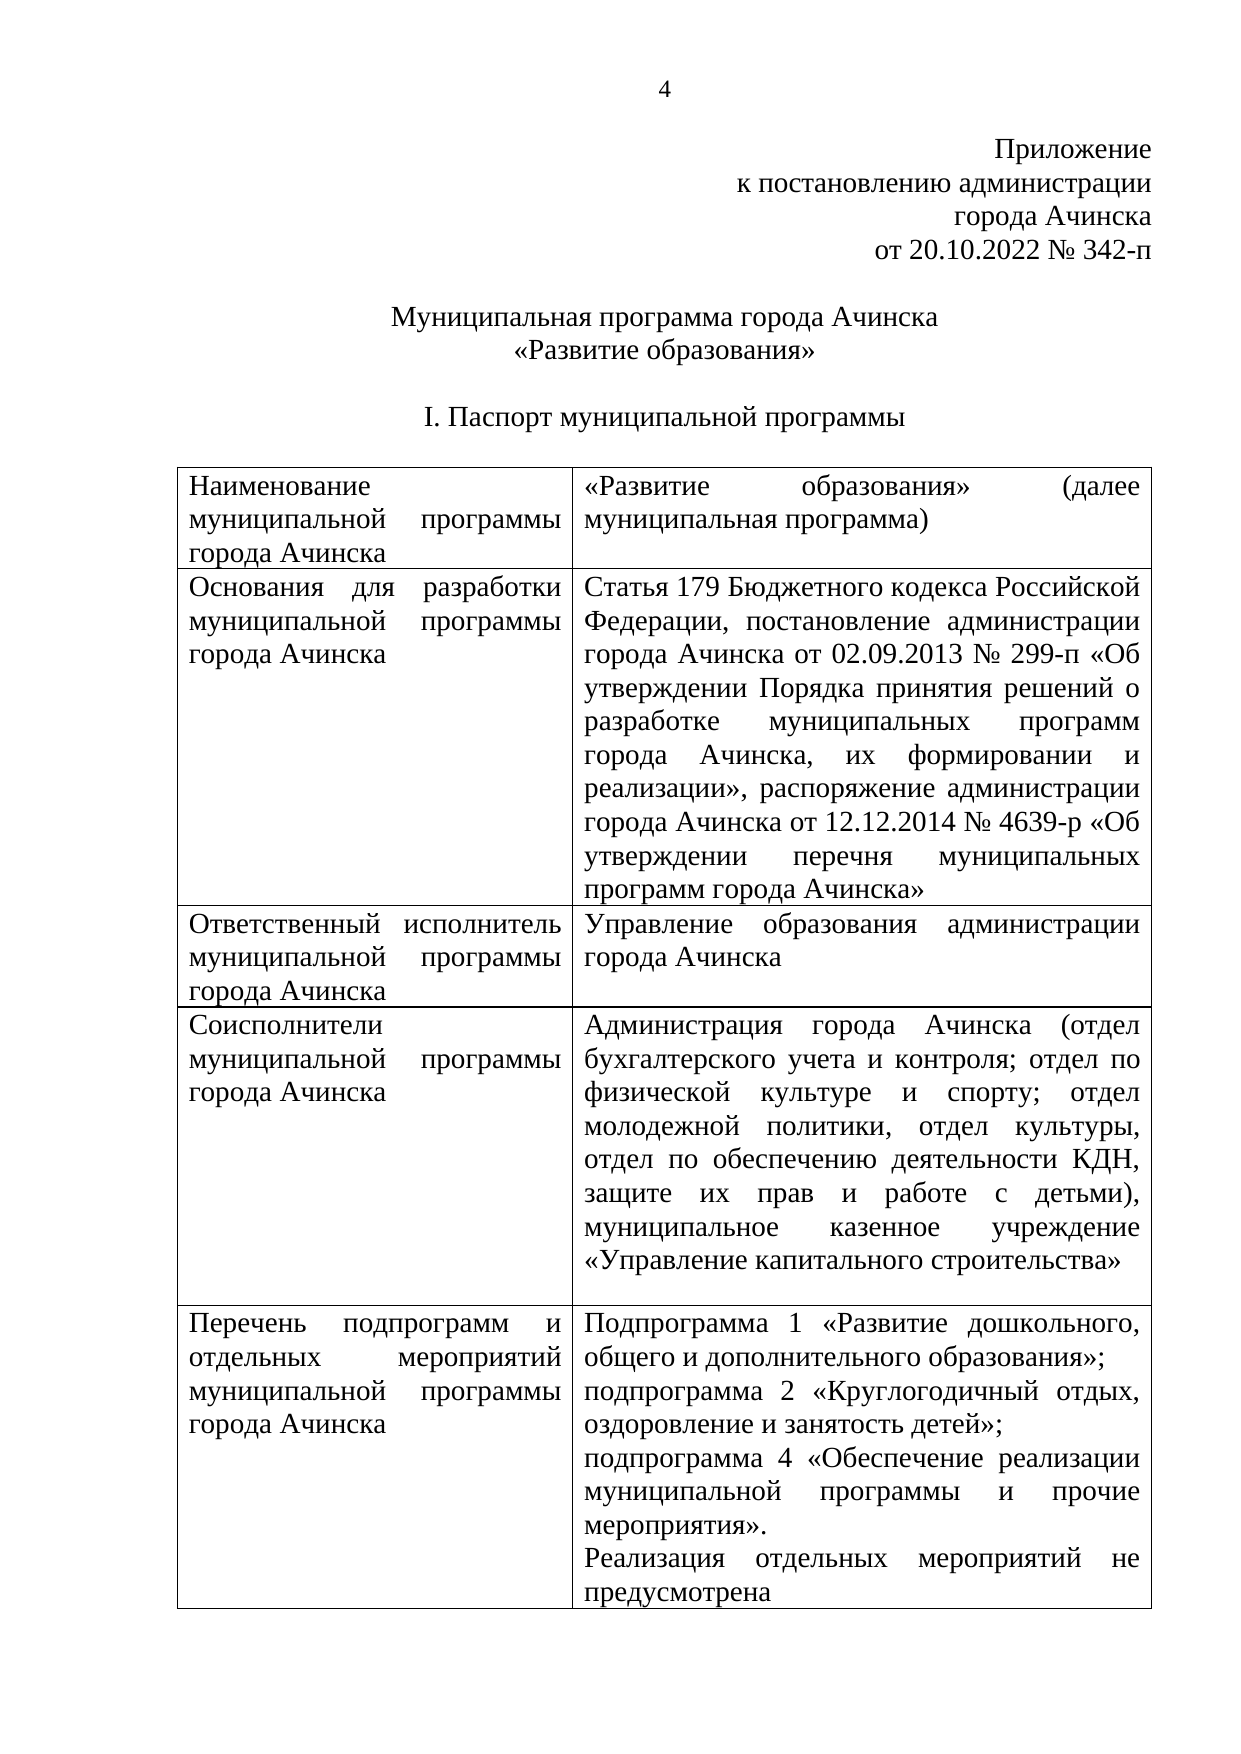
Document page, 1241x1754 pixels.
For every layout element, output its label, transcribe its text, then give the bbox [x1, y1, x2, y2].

table_header Наименование муниципальной программы города Ачинска [178, 468, 572, 568]
table_cell Основания для разработки муниципальной программы города Ачинска [178, 569, 572, 905]
table_cell Статья 179 Бюджетного кодекса Российской Федерации, постановление администрации города Ачинска от 02.09.2013 № 299-п «Об утверждении Порядка принятия решений о разработке муниципальных программ города Ачинска, их формировании и реализации», распоряжение администрации города Ачинска от 12.12.2014 № 4639-р «Об утверждении перечня муниципальных программ города Ачинска» [573, 569, 1151, 905]
table_cell Ответственный исполнитель муниципальной программы города Ачинска [178, 906, 572, 1006]
text I. Паспорт муниципальной программы [177, 399, 1152, 433]
text Приложение [177, 131, 1152, 165]
table_header «Развитие образования» (далее муниципальная программа) [573, 468, 1151, 568]
table_cell Управление образования администрации города Ачинска [573, 906, 1151, 1006]
table_cell Соисполнители муниципальной программы города Ачинска [178, 1008, 572, 1304]
table_cell Перечень подпрограмм и отдельных мероприятий муниципальной программы города Ачинска [178, 1306, 572, 1607]
text «Развитие образования» [177, 332, 1152, 366]
text к постановлению администрации города Ачинска [709, 165, 1152, 232]
text от 20.10.2022 № 342-п [177, 232, 1152, 265]
table_cell Администрация города Ачинска (отдел бухгалтерского учета и контроля; отдел по физической культуре и спорту; отдел молодежной политики, отдел культуры, отдел по обеспечению деятельности КДН, защите их прав и работе с детьми), муниципальное казенное учреждение «Управление капитального строительства» [573, 1008, 1151, 1304]
table_cell Подпрограмма 1 «Развитие дошкольного, общего и дополнительного образования»; подпрограмма 2 «Круглогодичный отдых, оздоровление и занятость детей»; подпрограмма 4 «Обеспечение реализации муниципальной программы и прочие мероприятия». Реализация отдельных мероприятий не предусмотрена [573, 1306, 1151, 1607]
text Муниципальная программа города Ачинска [177, 299, 1152, 332]
